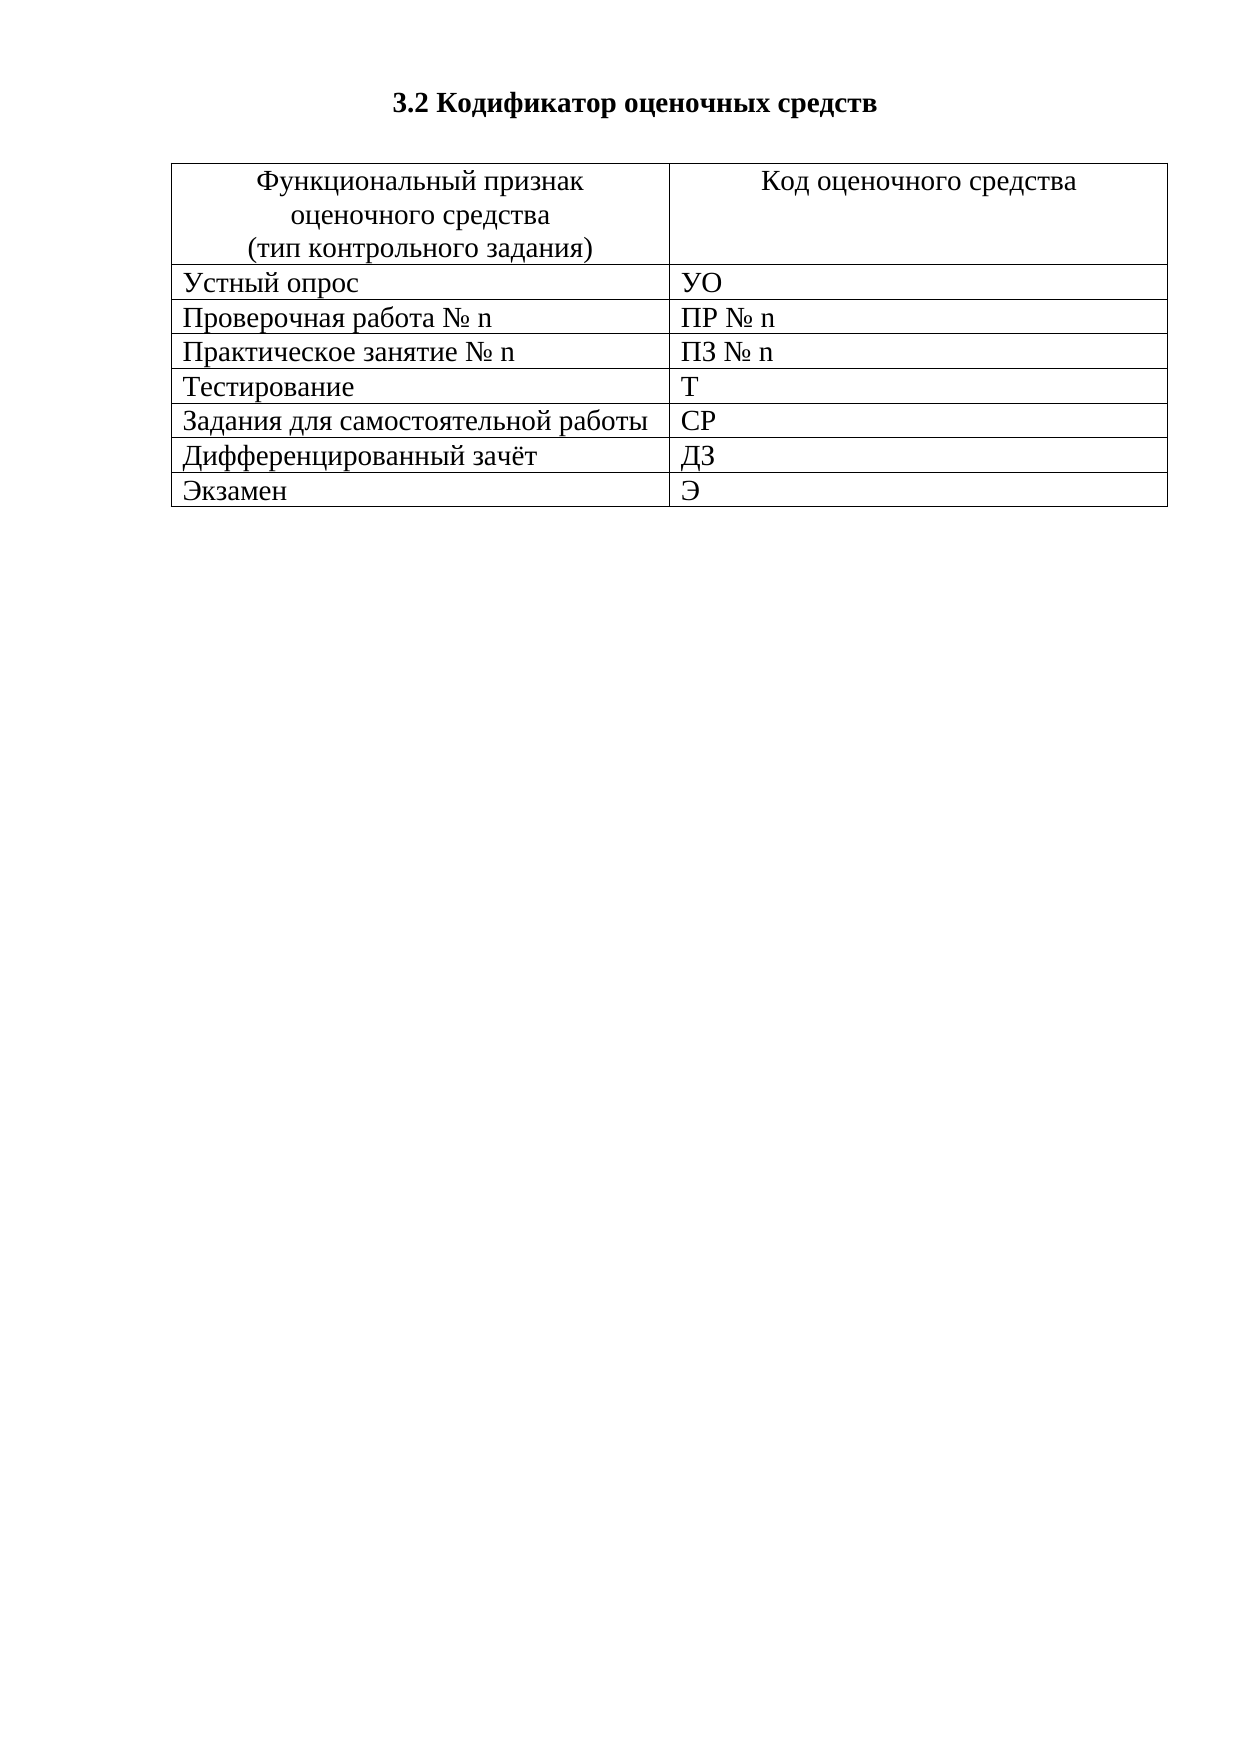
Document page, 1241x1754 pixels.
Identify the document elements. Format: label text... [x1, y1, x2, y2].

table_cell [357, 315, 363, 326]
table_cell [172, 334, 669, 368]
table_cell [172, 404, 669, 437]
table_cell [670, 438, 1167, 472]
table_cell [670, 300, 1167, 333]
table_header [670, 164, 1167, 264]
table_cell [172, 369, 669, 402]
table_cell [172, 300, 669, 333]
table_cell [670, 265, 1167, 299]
text 3.2 Кодификатор оценочных средств [59, 85, 1181, 119]
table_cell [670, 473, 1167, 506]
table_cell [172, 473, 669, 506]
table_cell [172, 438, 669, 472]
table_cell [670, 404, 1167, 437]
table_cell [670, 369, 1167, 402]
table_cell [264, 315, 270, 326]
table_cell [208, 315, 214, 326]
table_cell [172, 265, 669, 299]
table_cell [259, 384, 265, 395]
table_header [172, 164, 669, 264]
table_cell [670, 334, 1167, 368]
